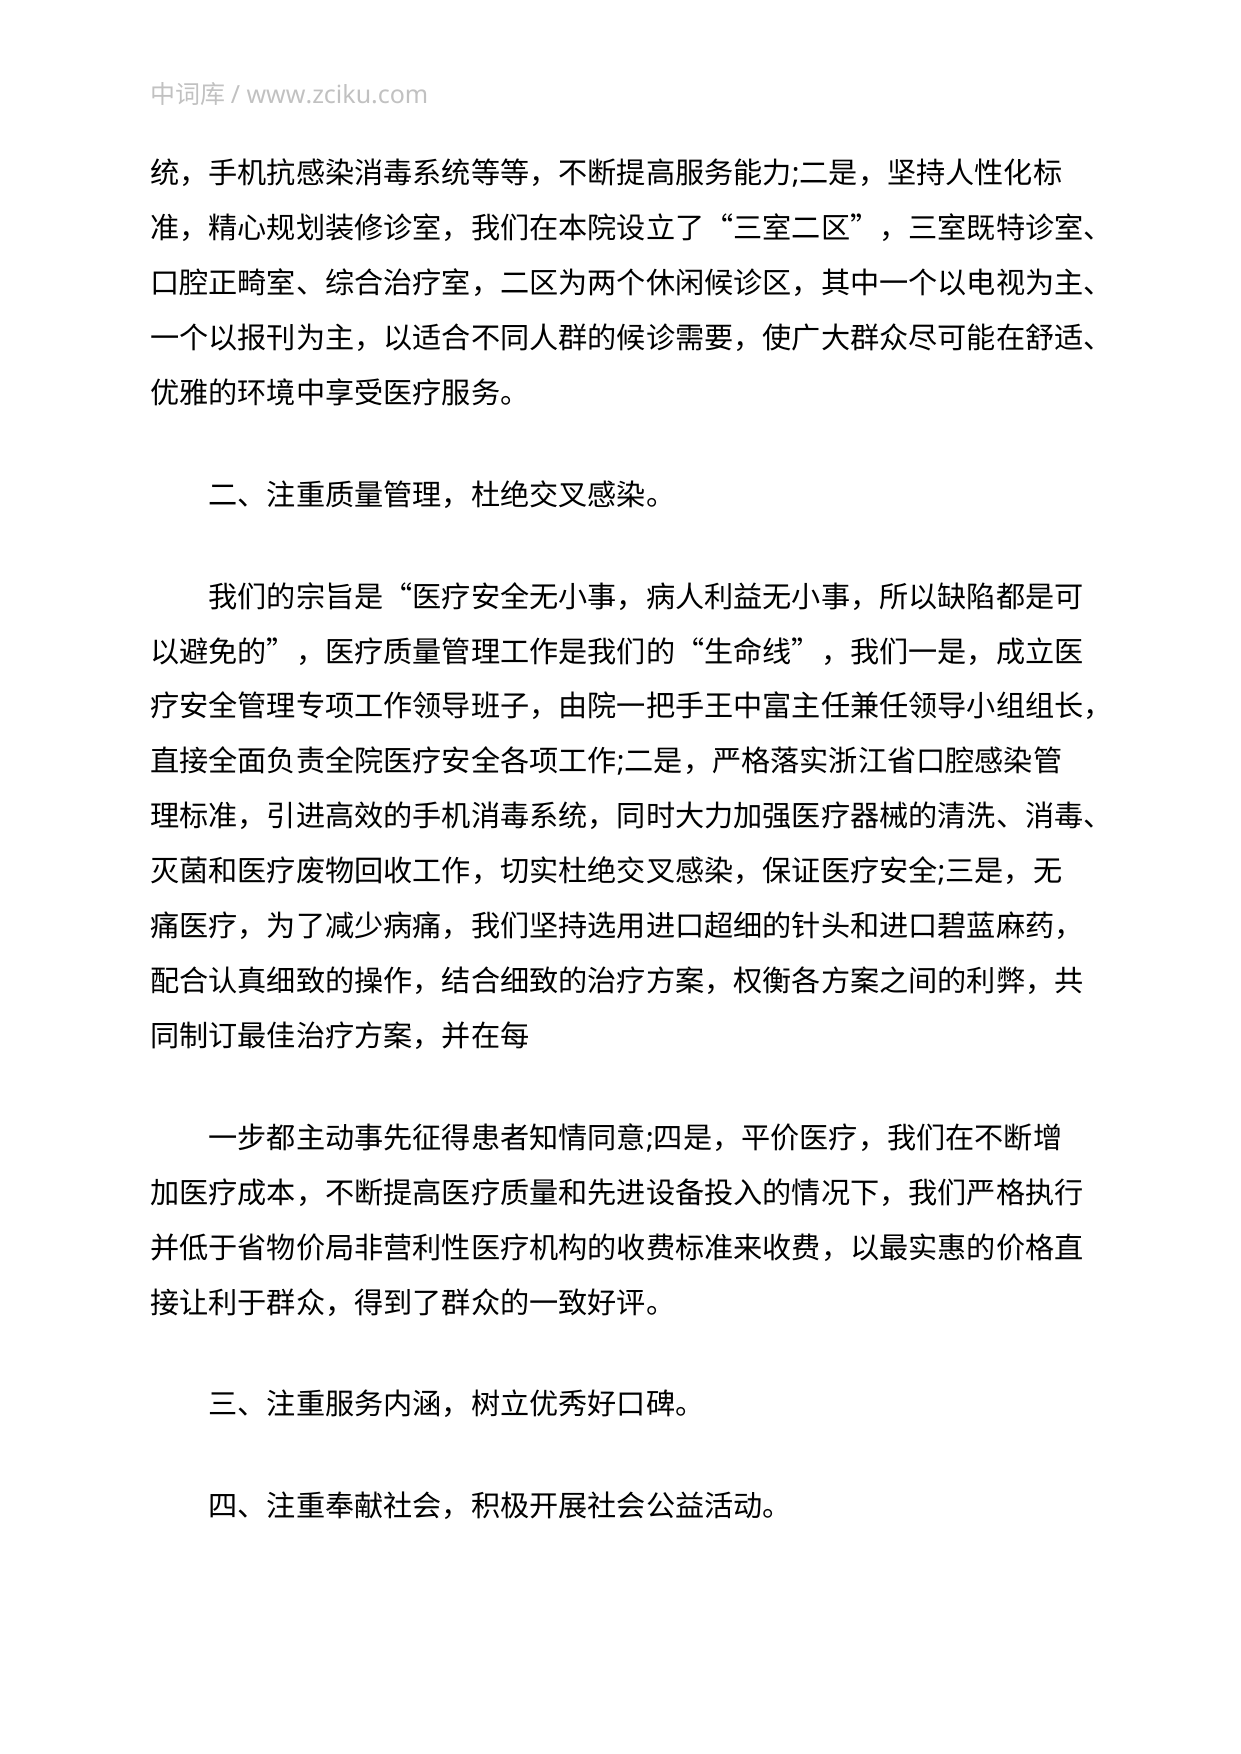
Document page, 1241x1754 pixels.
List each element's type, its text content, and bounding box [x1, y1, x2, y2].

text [150, 150, 1090, 412]
text 二、注重质量管理，杜绝交叉感染。 [150, 471, 1090, 514]
text 我们的宗旨是“医疗安全无小事，病人利益无小事，所以缺陷都是可以避免的”，医疗质量管理工作是我们的“生命线”，我们一是，成立医疗安全管理专项工作领导班子，由院一把手王中富主任兼任领导小组组长，直接全面负责全院医疗安全各项工作;二是，严格落实浙江省口腔感染管理标准，引进高效的手机消毒系统，同时大力加强医疗器械的清洗、消毒、灭菌和医疗废物回收工作，切实杜绝交叉感染，保证医疗安全;三是，无痛医疗，为了减少病痛，我们坚持选用进口超细的针头和进口碧蓝麻药，配合认真细致的操作，结合细致的治疗方案，权衡各方案之间的利弊，共同制订最佳治疗方案，并在每 [150, 573, 1090, 1055]
text 一步都主动事先征得患者知情同意;四是，平价医疗，我们在不断增加医疗成本，不断提高医疗质量和先进设备投入的情况下，我们严格执行并低于省物价局非营利性医疗机构的收费标准来收费，以最实惠的价格直接让利于群众，得到了群众的一致好评。 [150, 1114, 1090, 1321]
text 三、注重服务内涵，树立优秀好口碑。 [150, 1381, 1090, 1423]
text 四、注重奉献社会，积极开展社会公益活动。 [150, 1483, 1090, 1525]
